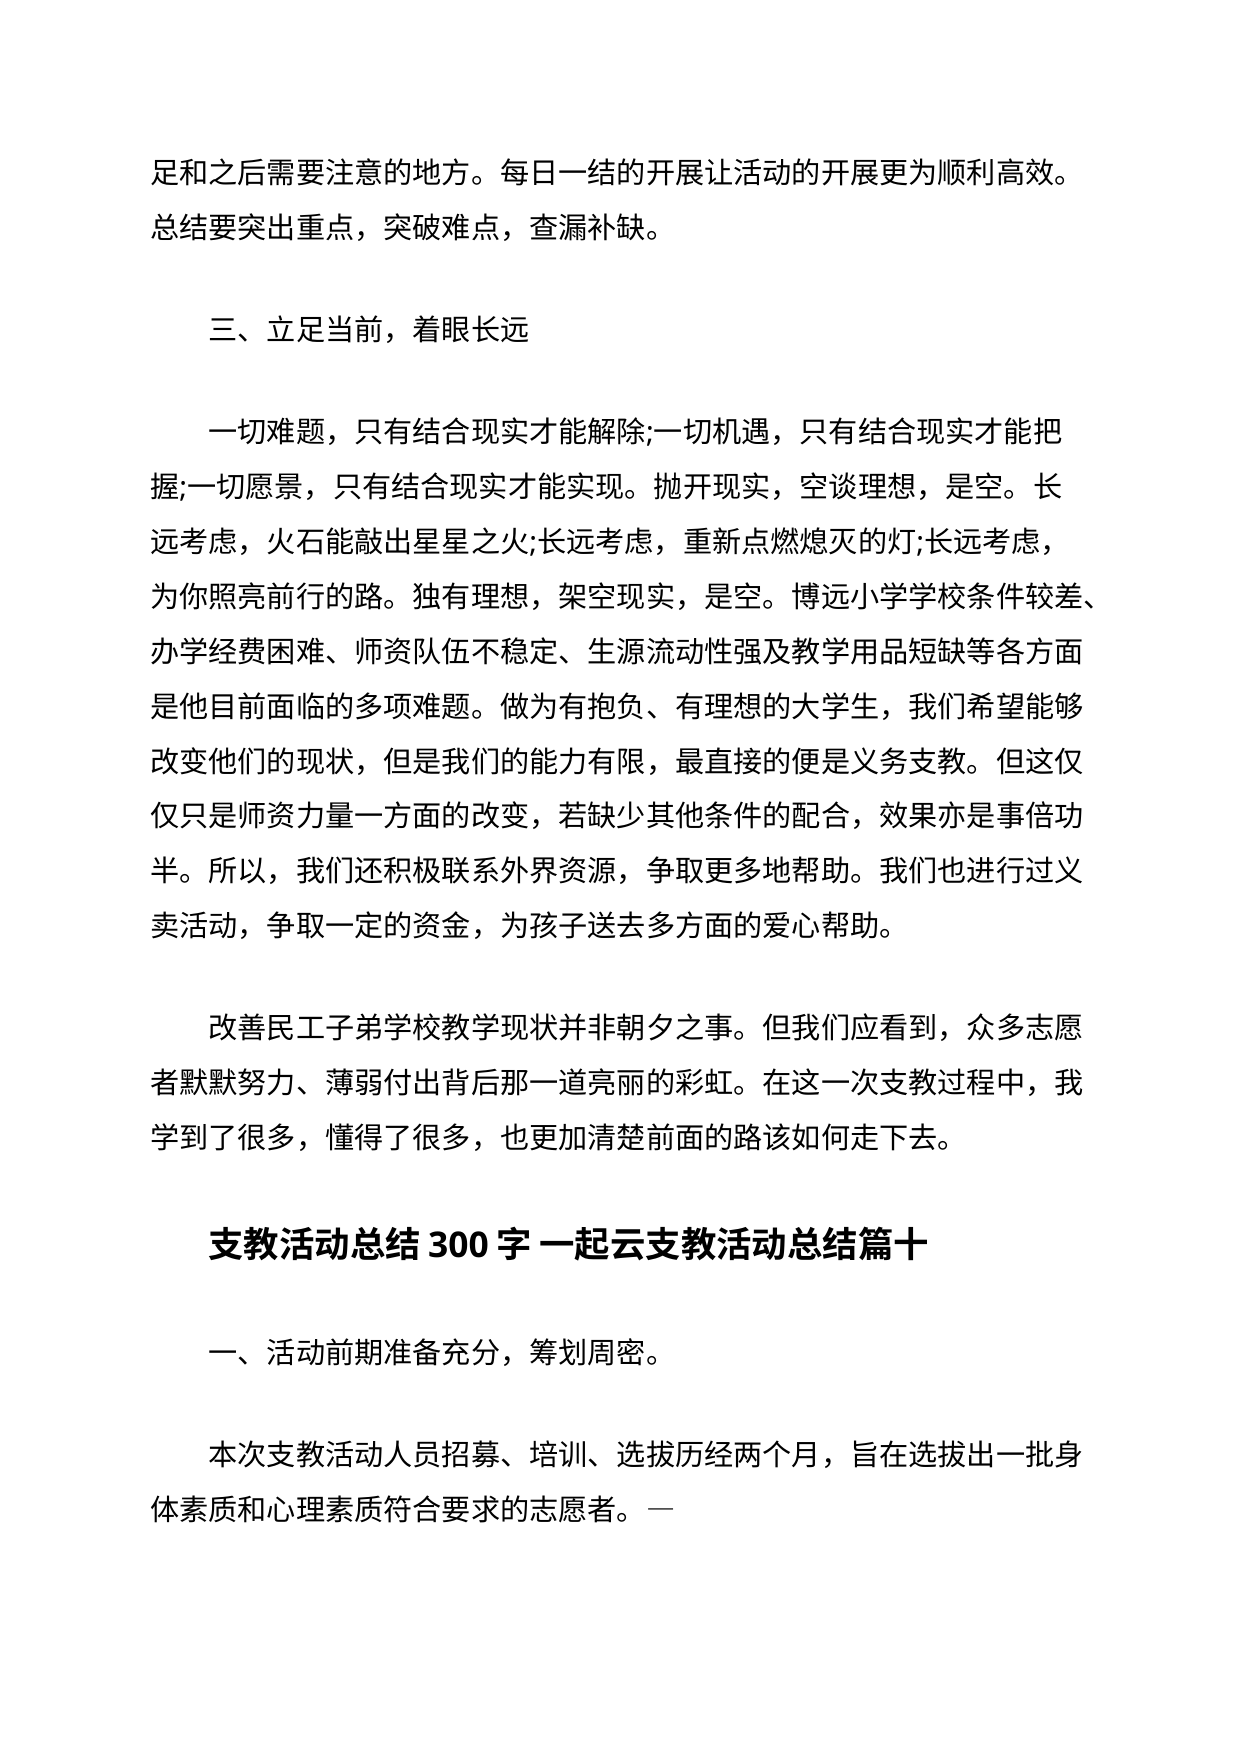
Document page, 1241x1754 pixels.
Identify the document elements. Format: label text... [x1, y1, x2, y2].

text 一、活动前期准备充分，筹划周密。 [150, 1330, 1090, 1372]
text 本次支教活动人员招募、培训、选拔历经两个月，旨在选拔出一批身体素质和心理素质符合要求的志愿者。— [150, 1431, 1090, 1529]
text 一切难题，只有结合现实才能解除;一切机遇，只有结合现实才能把握;一切愿景，只有结合现实才能实现。抛开现实，空谈理想，是空。长远考虑，火石能敲出星星之火;长远考虑，重新点燃熄灭的灯;长远考虑，为你照亮前行的路。独有理想，架空现实，是空。博远小学学校条件较差、办学经费困难、师资队伍不稳定、生源流动性强及教学用品短缺等各方面是他目前面临的多项难题。做为有抱负、有理想的大学生，我们希望能够改变他们的现状，但是我们的能力有限，最直接的便是义务支教。但这仅仅只是师资力量一方面的改变，若缺少其他条件的配合，效果亦是事倍功半。所以，我们还积极联系外界资源，争取更多地帮助。我们也进行过义卖活动，争取一定的资金，为孩子送去多方面的爱心帮助。 [150, 408, 1090, 945]
text 三、立足当前，着眼长远 [150, 307, 1090, 349]
text 改善民工子弟学校教学现状并非朝夕之事。但我们应看到，众多志愿者默默努力、薄弱付出背后那一道亮丽的彩虹。在这一次支教过程中，我学到了很多，懂得了很多，也更加清楚前面的路该如何走下去。 [150, 1004, 1090, 1157]
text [150, 150, 1090, 247]
text 支教活动总结300字 一起云支教活动总结篇十 [150, 1216, 1090, 1267]
